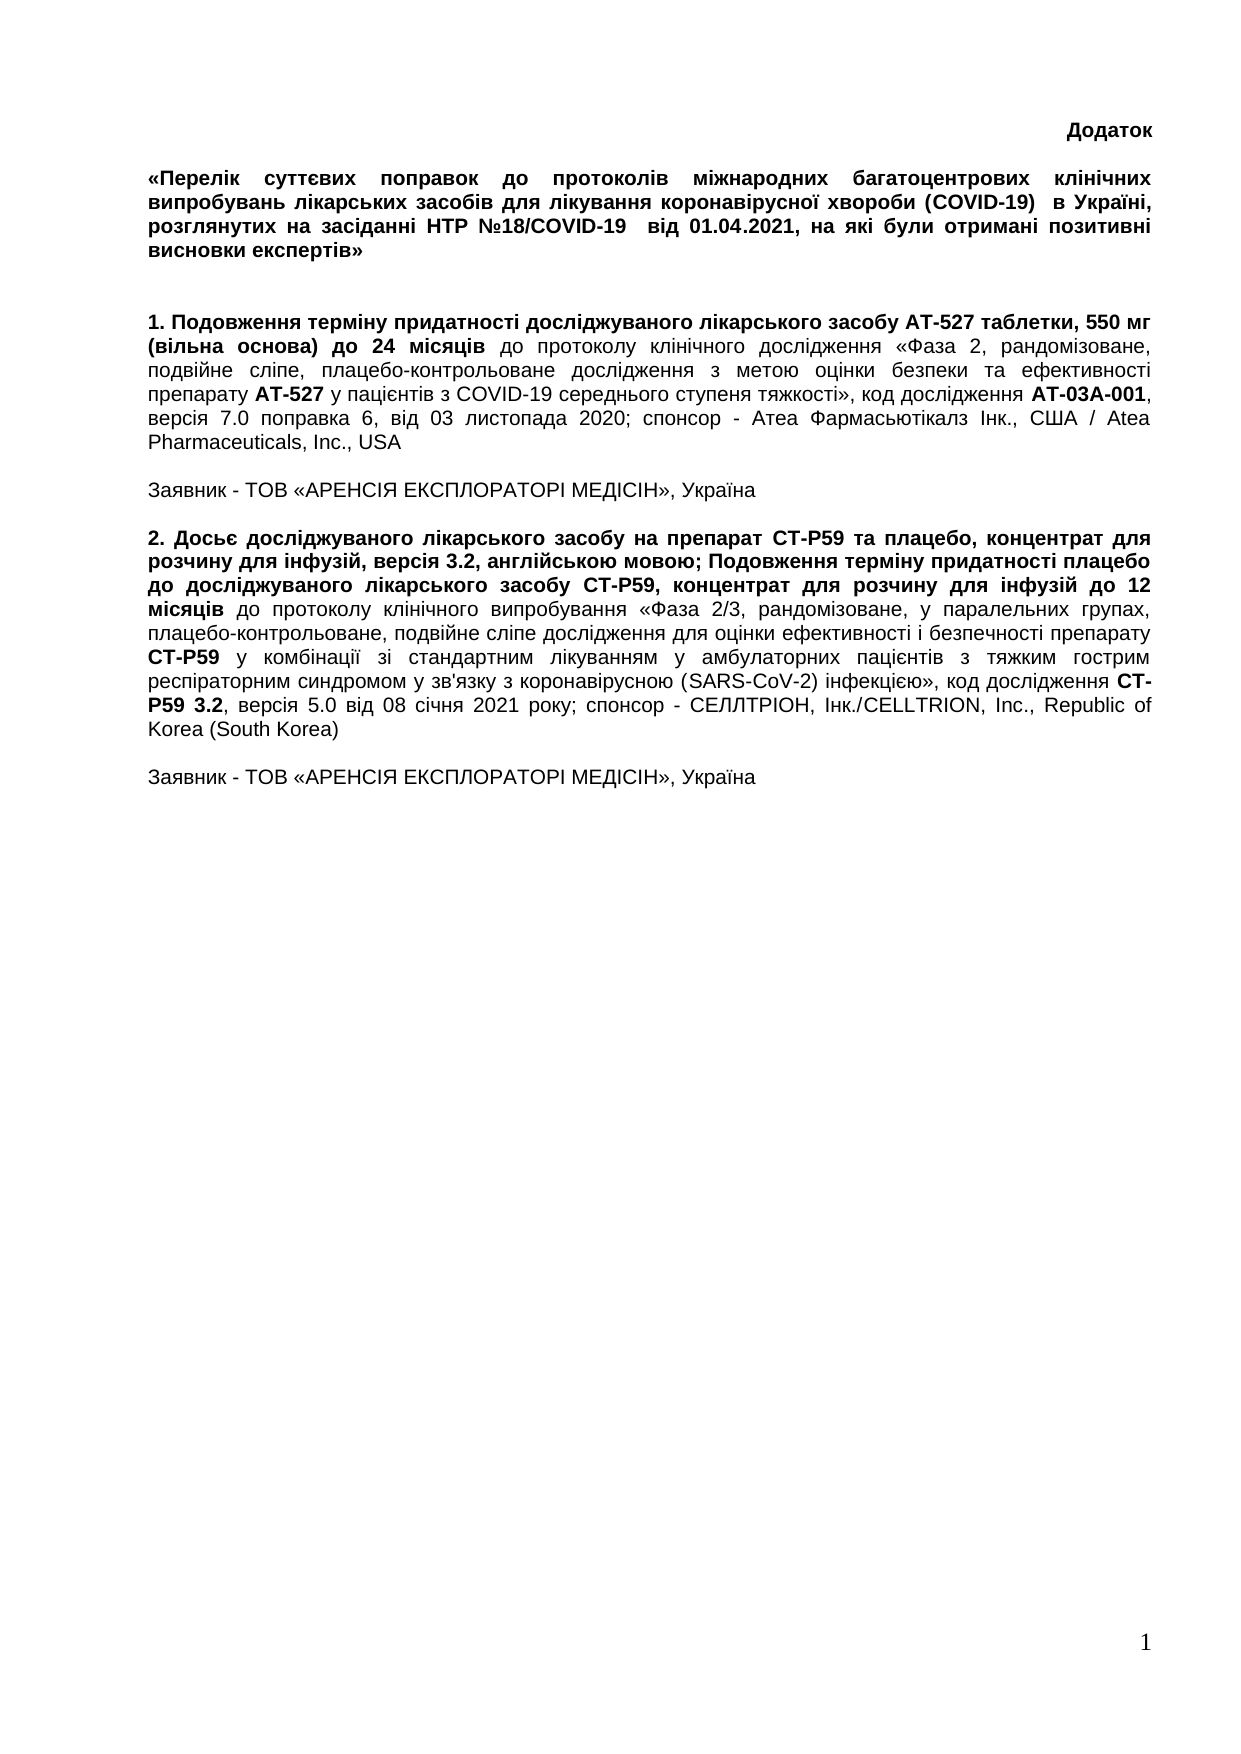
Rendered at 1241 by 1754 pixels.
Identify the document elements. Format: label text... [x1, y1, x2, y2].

text 2. Досьє досліджуваного лікарського засобу на препарат CT-P59 та плацебо, концентрат для розчину для інфузій, версія 3.2, англійською мовою; Подовження терміну придатності плацебо до досліджуваного лікарського засобу CT-P59, концентрат для розчину для інфузій до 12 місяців до протоколу клінічного випробування «Фаза 2/3, рандомізоване, у паралельних групах, плацебо-контрольоване, подвійне сліпе дослідження для оцінки ефективності і безпечності препарату CT-P59 у комбінації зі стандартним лікуванням у амбулаторних пацієнтів з тяжким гострим респіраторним синдромом у зв'язку з коронавірусною (SARS-CoV-2) інфекцією», код дослідження CT-P59 3.2, версія 5.0 від 08 січня 2021 року; спонсор - СЕЛЛТРІОН, Інк./CELLTRION, Іnc., Republic of Korea (South Korea) [148, 525, 1152, 741]
text Додаток [148, 118, 1152, 142]
text Заявник - ТОВ «АРЕНСІЯ ЕКСПЛОРАТОРІ МЕДІСІН», Україна [148, 477, 1152, 501]
text «Перелік суттєвих поправок до протоколів міжнародних багатоцентрових клінічних випробувань лікарських засобів для лікування коронавірусної хвороби (COVID-19) в Україні, розглянутих на засіданні НТР №18/COVID-19 від 01.04.2021, на які були отримані позитивні висновки експертів» [148, 166, 1152, 262]
text 1. Подовження терміну придатності досліджуваного лікарського засобу АТ-527 таблетки, 550 мг (вільна основа) до 24 місяців до протоколу клінічного дослідження «Фаза 2, рандомізоване, подвійне сліпе, плацебо-контрольоване дослідження з метою оцінки безпеки та ефективності препарату AT-527 у пацієнтів з COVID-19 середнього ступеня тяжкості», код дослідження AT-03A-001, версія 7.0 поправка 6, від 03 листопада 2020; спонсор - Атеа Фармасьютікалз Інк., США / Atea Pharmaceuticals, Inc., USA [148, 310, 1152, 453]
text Заявник - ТОВ «АРЕНСІЯ ЕКСПЛОРАТОРІ МЕДІСІН», Україна [148, 765, 1152, 789]
